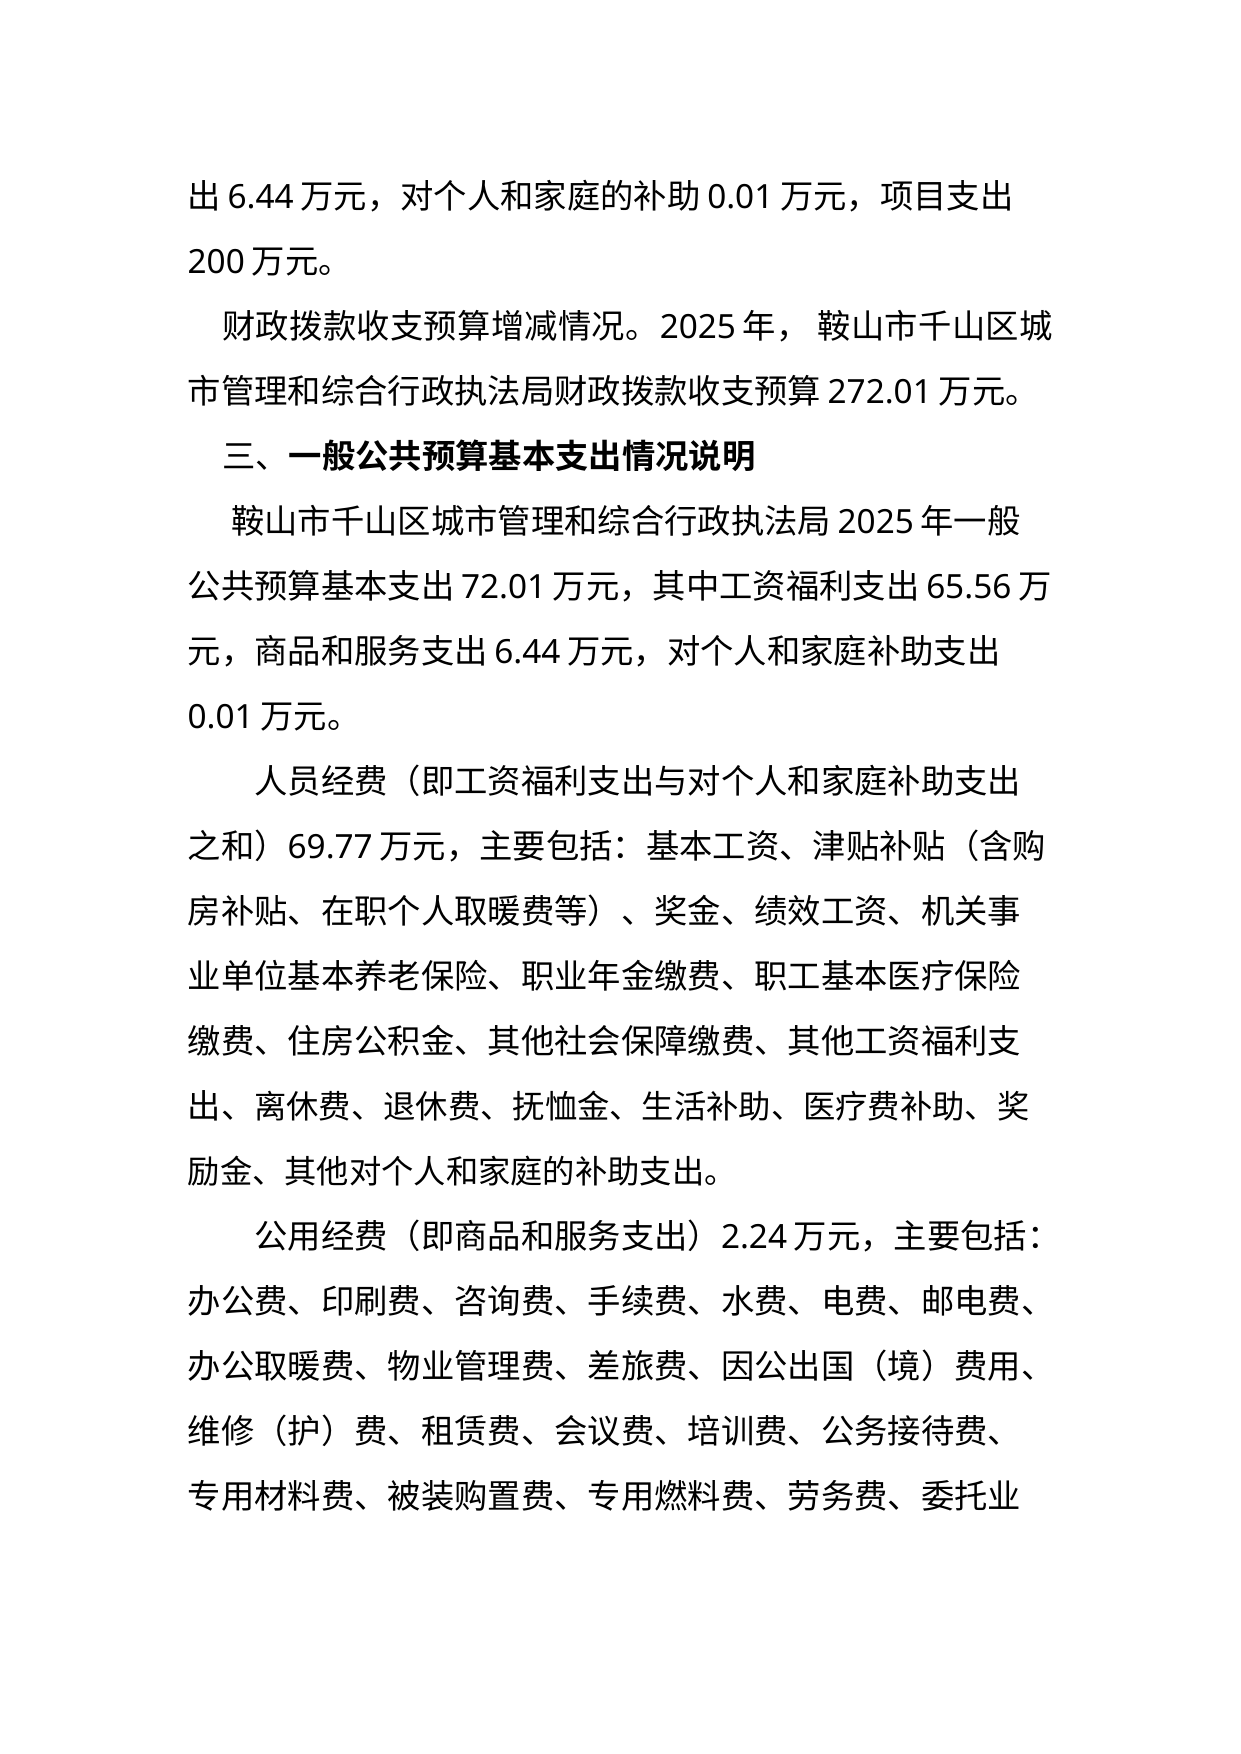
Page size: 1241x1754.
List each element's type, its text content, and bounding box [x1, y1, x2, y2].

text 三、一般公共预算基本支出情况说明 [187, 422, 1053, 487]
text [187, 1202, 1053, 1527]
text 财政拨款收支预算增减情况。2025年， 鞍山市千山区城市管理和综合行政执法局财政拨款收支预算272.01万元。 [187, 292, 1053, 422]
text 人员经费（即工资福利支出与对个人和家庭补助支出之和）69.77万元，主要包括：基本工资、津贴补贴（含购房补贴、在职个人取暖费等）、奖金、绩效工资、机关事业单位基本养老保险、职业年金缴费、职工基本医疗保险缴费、住房公积金、其他社会保障缴费、其他工资福利支出、离休费、退休费、抚恤金、生活补助、医疗费补助、奖励金、其他对个人和家庭的补助支出。 [187, 747, 1053, 1202]
text 鞍山市千山区城市管理和综合行政执法局2025年一般公共预算基本支出72.01万元，其中工资福利支出65.56万元，商品和服务支出6.44万元，对个人和家庭补助支出0.01万元。 [187, 487, 1053, 747]
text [187, 162, 1053, 292]
